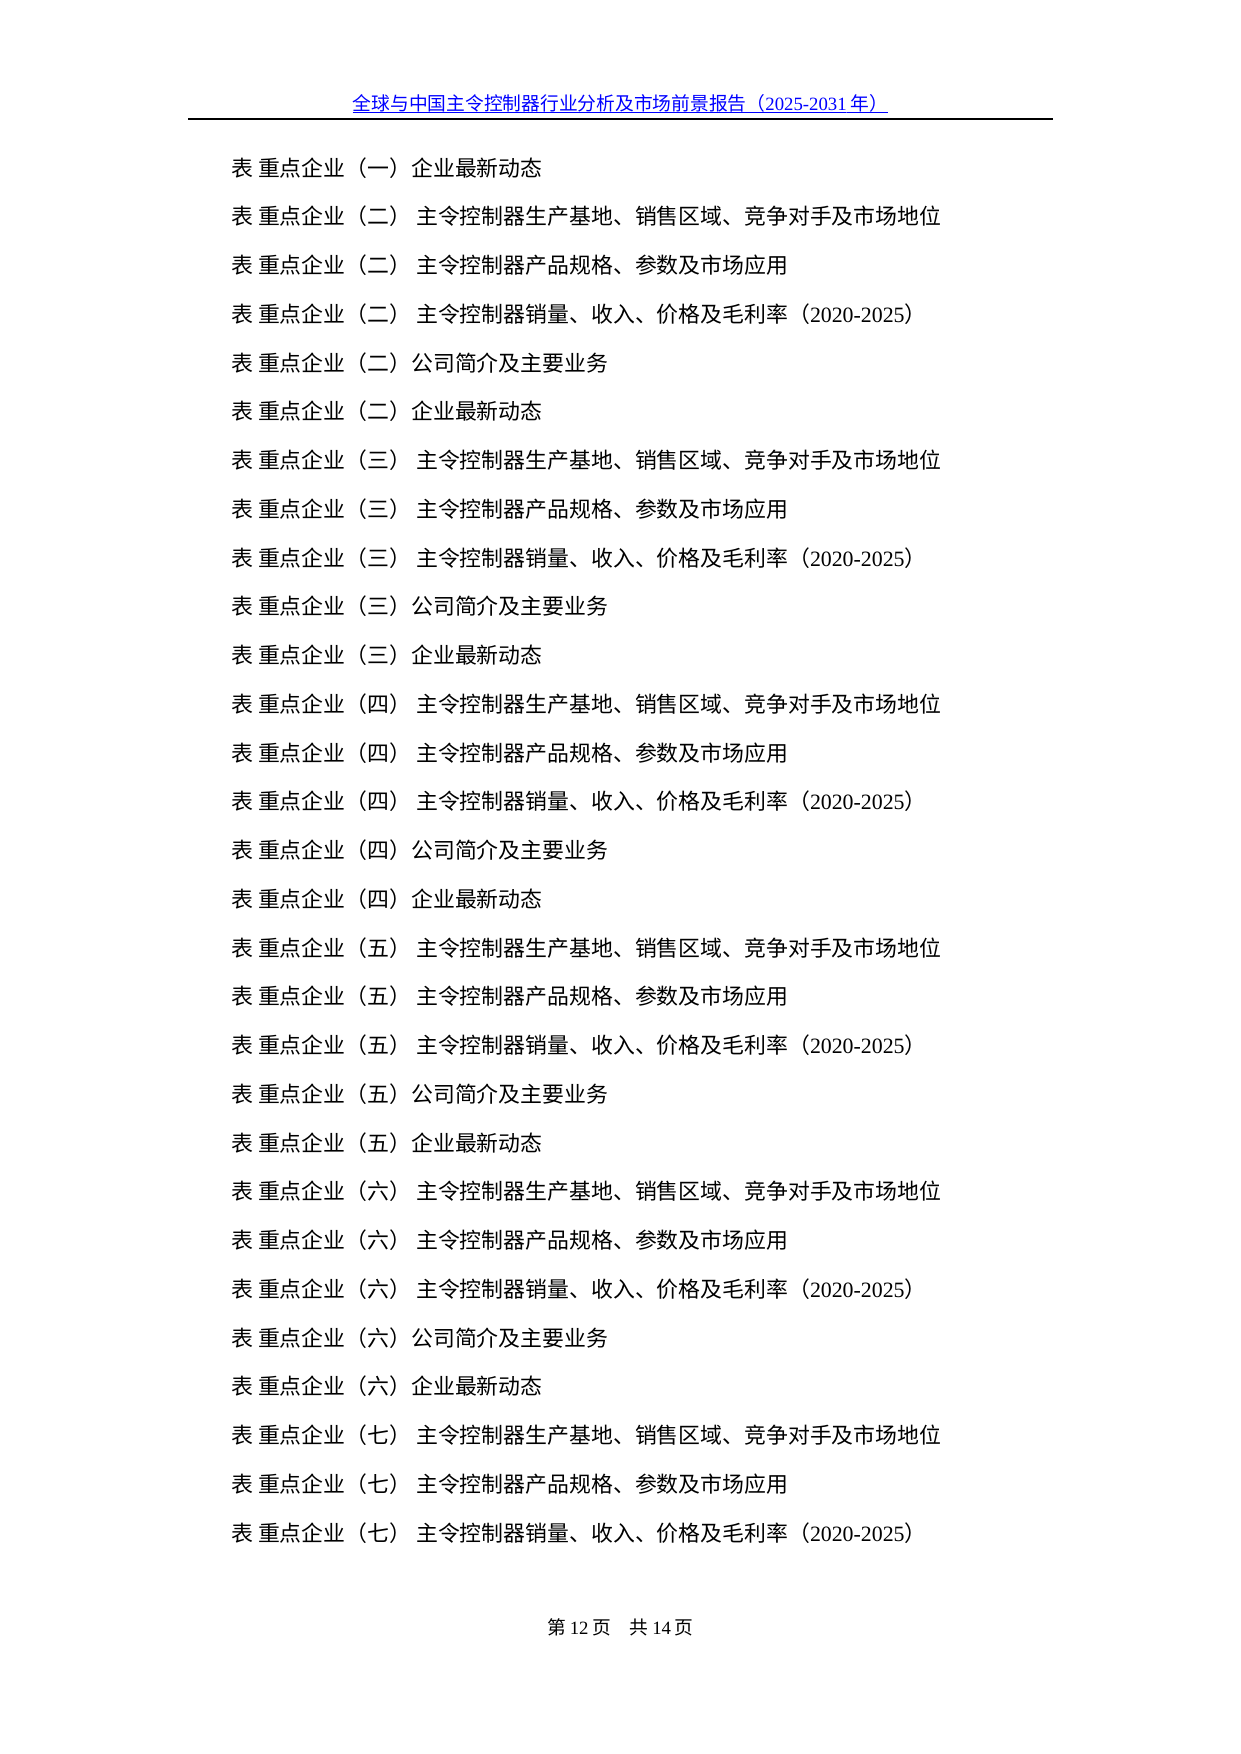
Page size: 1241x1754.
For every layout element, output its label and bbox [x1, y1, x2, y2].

text [187, 150, 1053, 1548]
